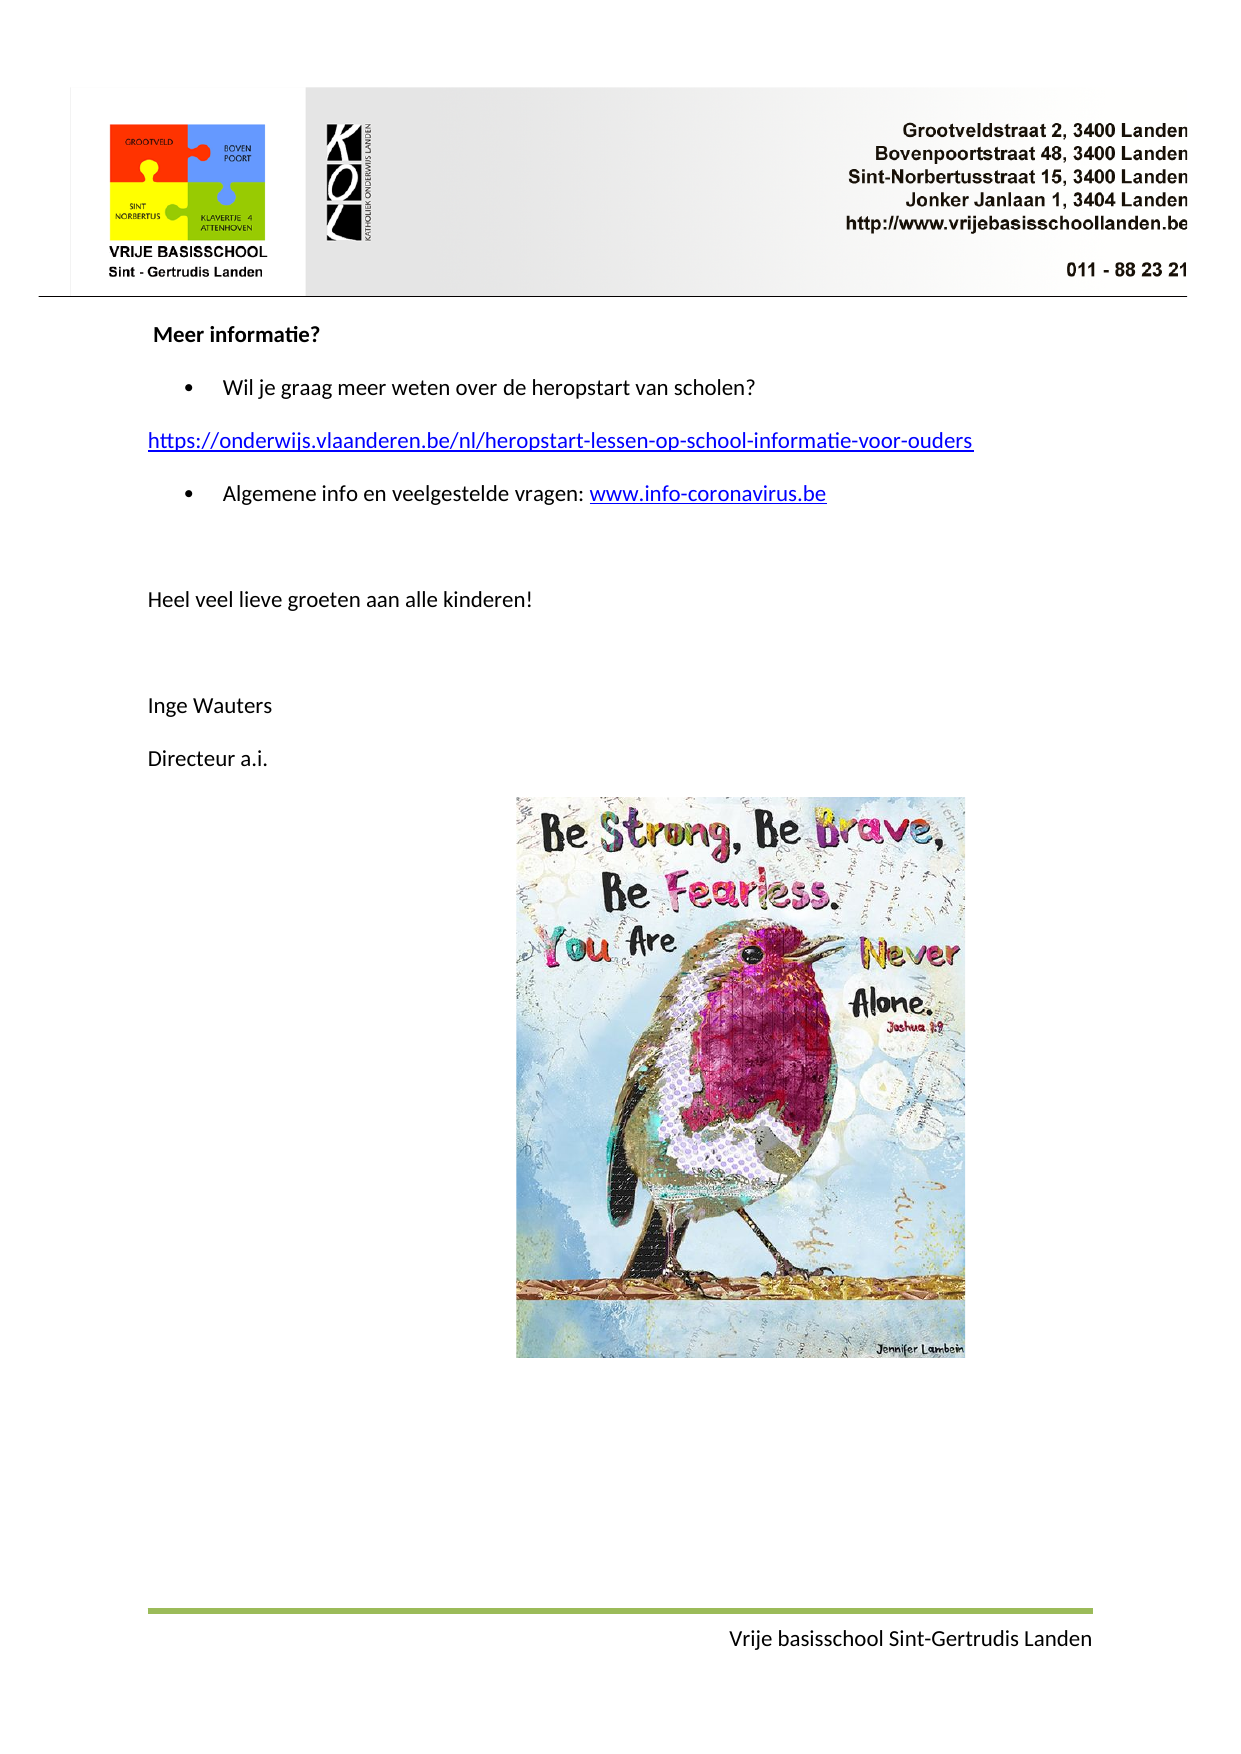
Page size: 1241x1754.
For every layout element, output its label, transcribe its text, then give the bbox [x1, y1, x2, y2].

text Heel veel lieve groeten aan alle kinderen! [148, 585, 1093, 613]
list Algemene info en veelgestelde vragen: www.info-coronavirus.be [185, 479, 1093, 507]
text https://onderwijs.vlaanderen.be/nl/heropstart-lessen-op-school-informatie-voor-ouders [148, 426, 1093, 454]
list Wil je graag meer weten over de heropstart van scholen? [185, 373, 1093, 401]
picture [37, 87, 1187, 297]
text Inge Wauters [148, 691, 1093, 719]
text Meer informatie? [148, 297, 1093, 348]
picture [516, 797, 966, 1358]
text Directeur a.i. [148, 744, 1093, 772]
